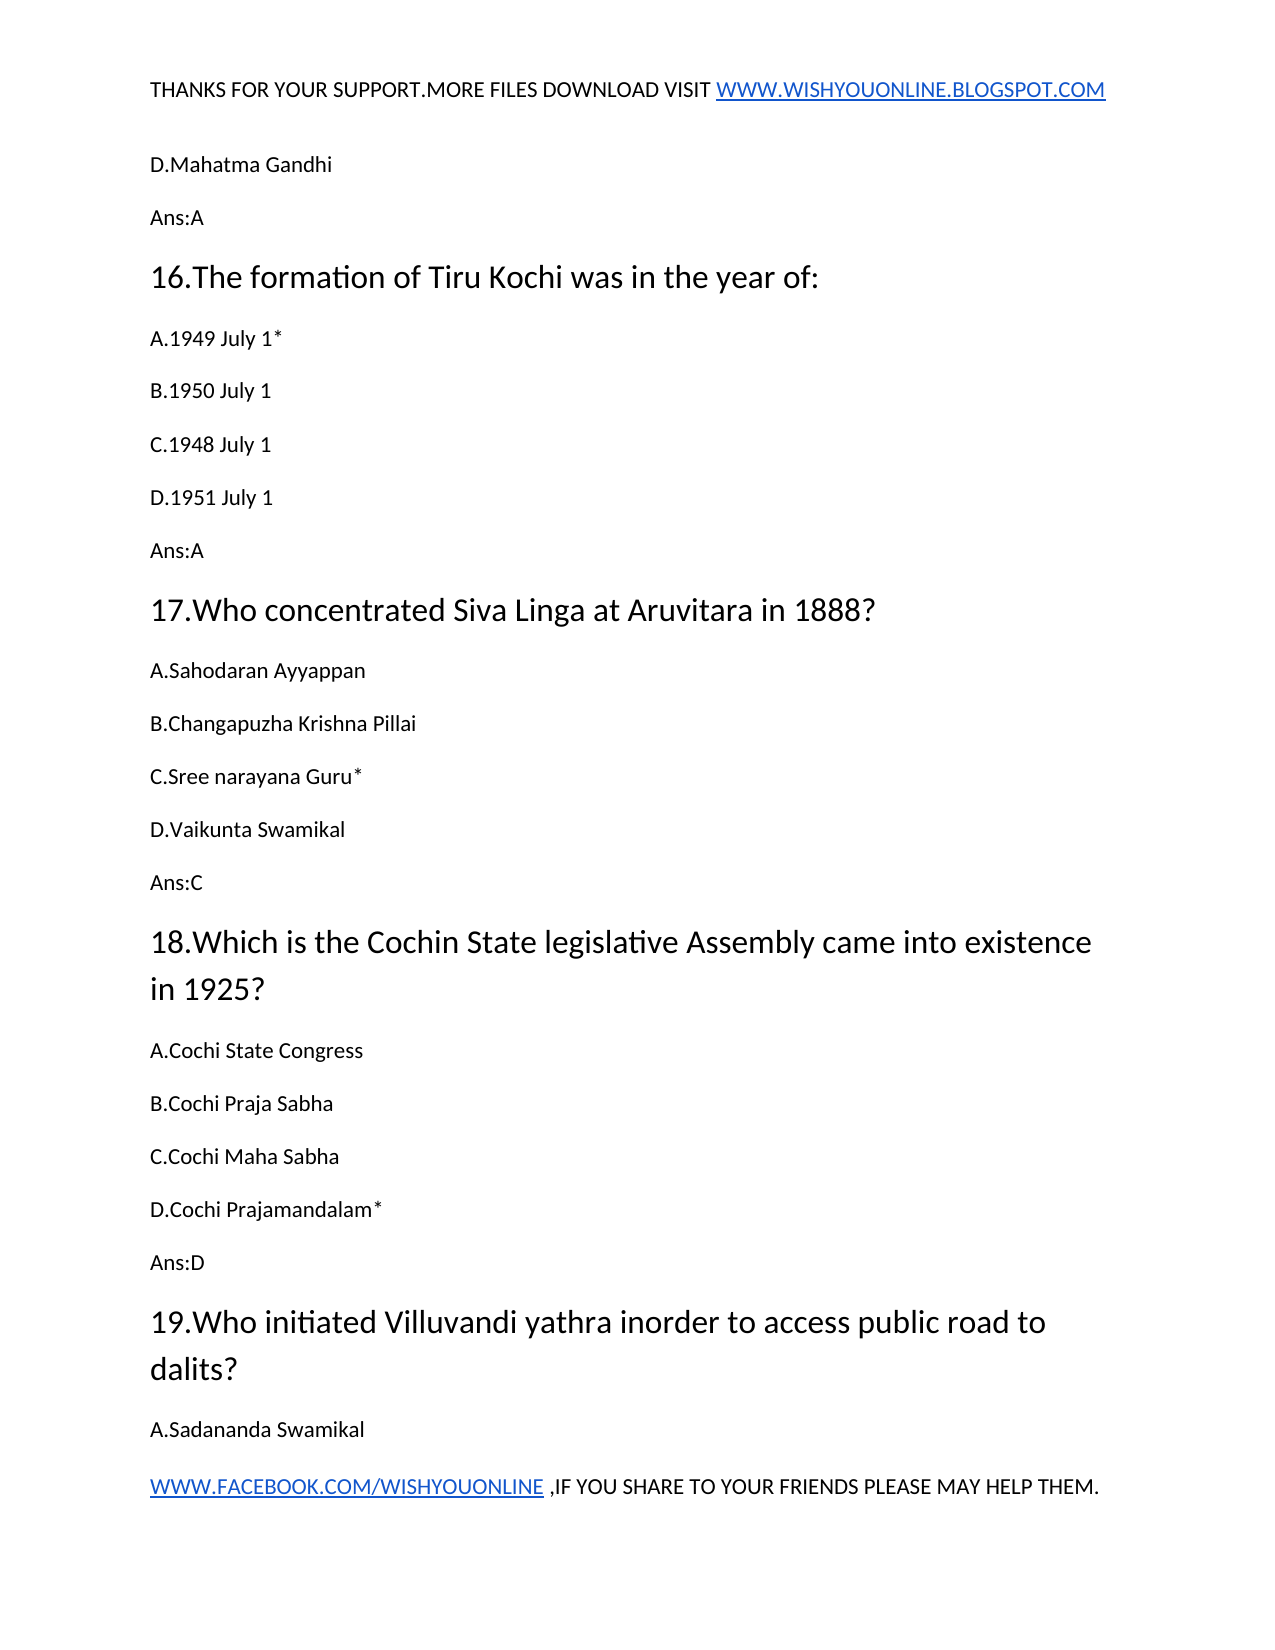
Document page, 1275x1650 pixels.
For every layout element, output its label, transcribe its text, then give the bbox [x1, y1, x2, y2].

text 18.Which is the Cochin State legislative Assembly came into existence in 1925? [150, 921, 1125, 1009]
text D.Cochi Prajamandalam* [150, 1195, 1125, 1223]
text A.Sadananda Swamikal [150, 1415, 1125, 1443]
text D.Vaikunta Swamikal [150, 815, 1125, 843]
text Ans:D [150, 1248, 1125, 1276]
text C.Cochi Maha Sabha [150, 1142, 1125, 1170]
text A.Cochi State Congress [150, 1036, 1125, 1064]
text B.1950 July 1 [150, 377, 1125, 405]
text 17.Who concentrated Siva Linga at Aruvitara in 1888? [150, 589, 1125, 629]
text 19.Who initiated Villuvandi yathra inorder to access public road to dalits? [150, 1301, 1125, 1388]
text A.1949 July 1* [150, 324, 1125, 352]
text C.1948 July 1 [150, 430, 1125, 458]
text D.Mahatma Gandhi [150, 150, 1125, 178]
text Ans:A [150, 203, 1125, 231]
text B.Cochi Praja Sabha [150, 1089, 1125, 1117]
text C.Sree narayana Guru* [150, 762, 1125, 790]
text B.Changapuzha Krishna Pillai [150, 709, 1125, 737]
text D.1951 July 1 [150, 483, 1125, 511]
text 16.The formation of Tiru Kochi was in the year of: [150, 256, 1125, 297]
text A.Sahodaran Ayyappan [150, 656, 1125, 684]
text Ans:A [150, 536, 1125, 564]
text Ans:C [150, 868, 1125, 896]
